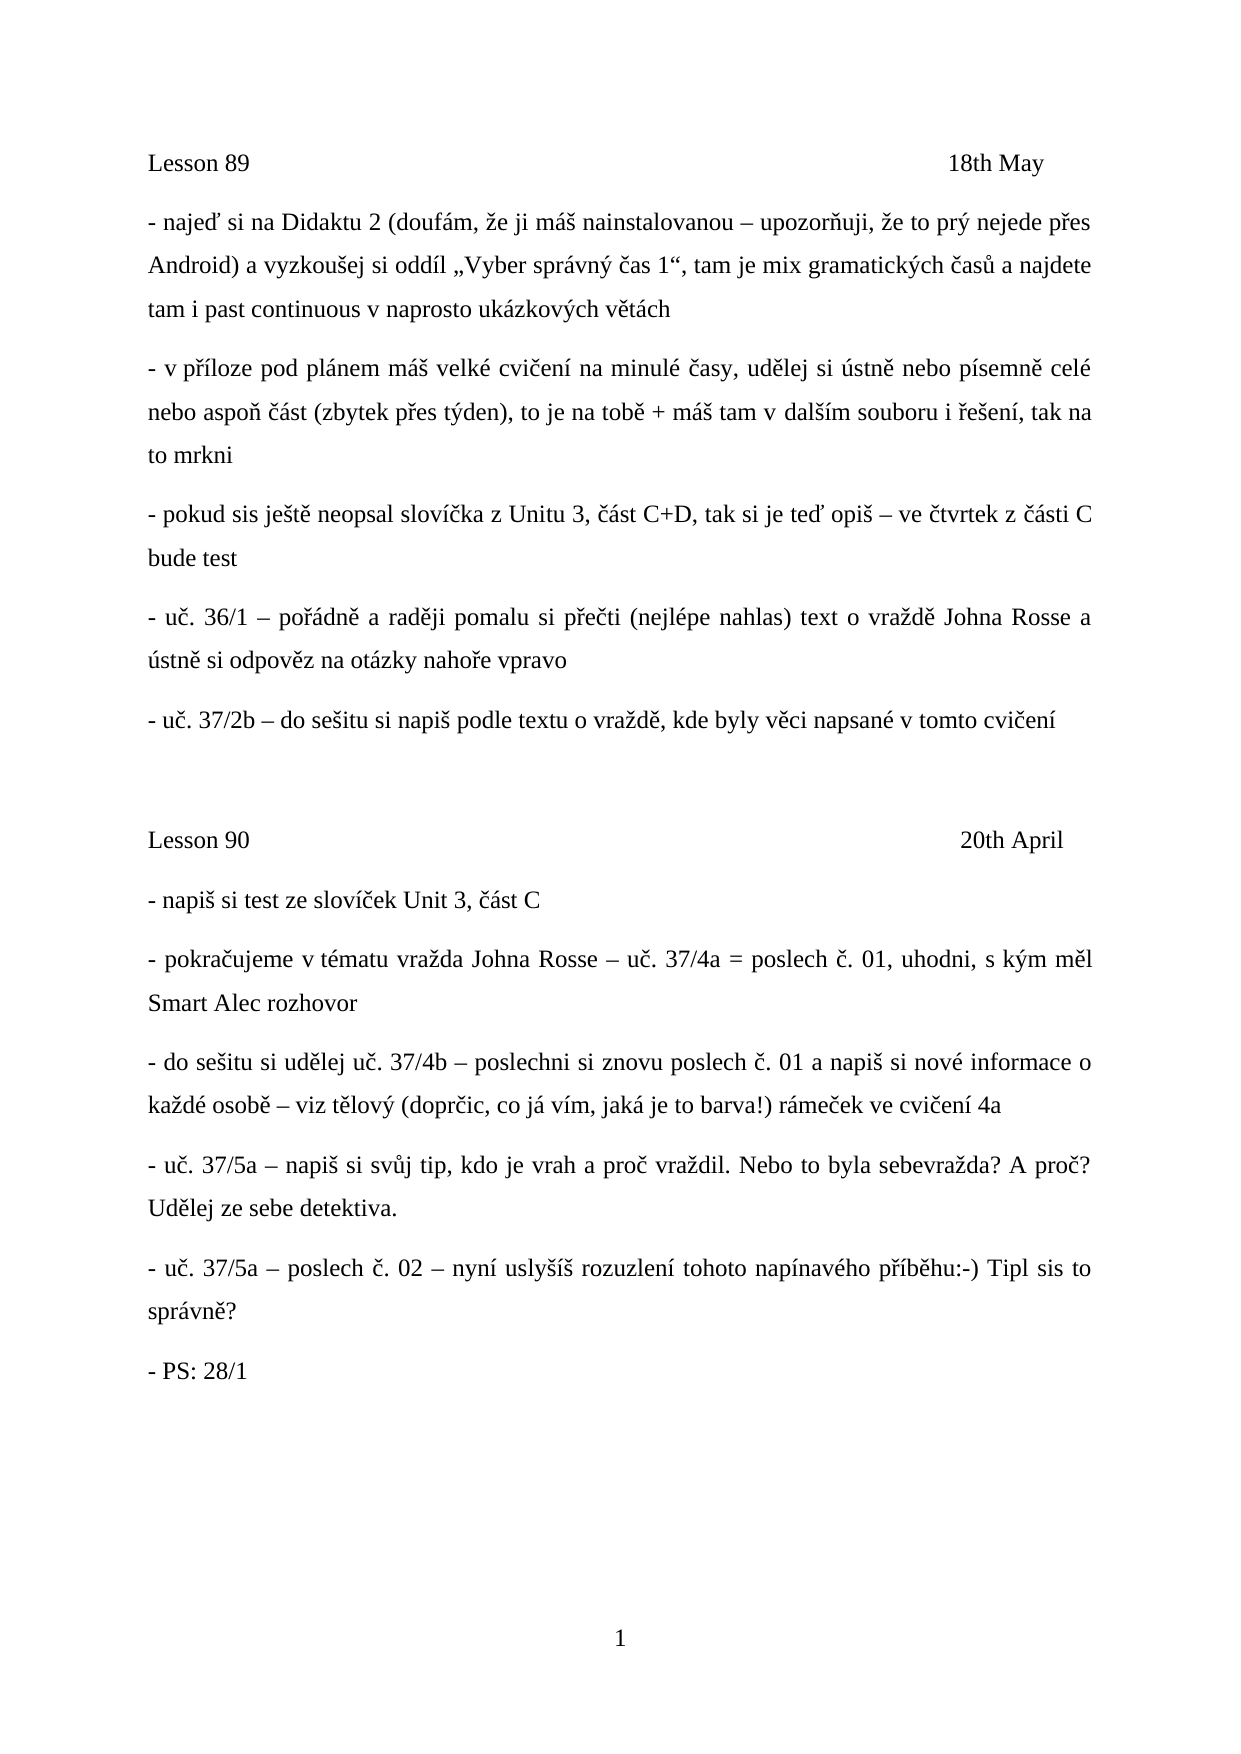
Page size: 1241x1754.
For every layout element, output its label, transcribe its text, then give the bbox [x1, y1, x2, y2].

text - uč. 37/5a – poslech č. 02 – nyní uslyšíš rozuzlení tohoto napínavého příběhu:-) Tipl sis to správně? [148, 1253, 1093, 1325]
text - do sešitu si udělej uč. 37/4b – poslechni si znovu poslech č. 01 a napiš si nové informace o každé osobě – viz tělový (doprčic, co já vím, jaká je to barva!) rámeček ve cvičení 4a [148, 1047, 1093, 1119]
text - PS: 28/1 [148, 1356, 1093, 1385]
text - napiš si test ze slovíček Unit 3, část C [148, 885, 1093, 913]
text - uč. 37/2b – do sešitu si napiš podle textu o vraždě, kde byly věci napsané v tomto cvičení [148, 705, 1093, 734]
text - pokud sis ještě neopsal slovíčka z Unitu 3, část C+D, tak si je teď opiš – ve čtvrtek z části C bude test [148, 499, 1093, 571]
text - uč. 36/1 – pořádně a raději pomalu si přečti (nejlépe nahlas) text o vraždě Johna Rosse a ústně si odpověz na otázky nahoře vpravo [148, 602, 1093, 674]
text - pokračujeme v tématu vražda Johna Rosse – uč. 37/4a = poslech č. 01, uhodni, s kým měl Smart Alec rozhovor [148, 944, 1093, 1016]
text Lesson 89 18th May [148, 148, 1093, 176]
text - uč. 37/5a – napiš si svůj tip, kdo je vrah a proč vraždil. Nebo to byla sebevražda? A proč? Udělej ze sebe detektiva. [148, 1150, 1093, 1222]
text Lesson 90 20th April [148, 825, 1093, 854]
text - najeď si na Didaktu 2 (doufám, že ji máš nainstalovanou – upozorňuji, že to prý nejede přes Android) a vyzkoušej si oddíl „Vyber správný čas 1“, tam je mix gramatických časů a najdete tam i past continuous v naprosto ukázkových větách [148, 207, 1093, 322]
text - v příloze pod plánem máš velké cvičení na minulé časy, udělej si ústně nebo písemně celé nebo aspoň část (zbytek přes týden), to je na tobě + máš tam v dalším souboru i řešení, tak na to mrkni [148, 353, 1093, 468]
